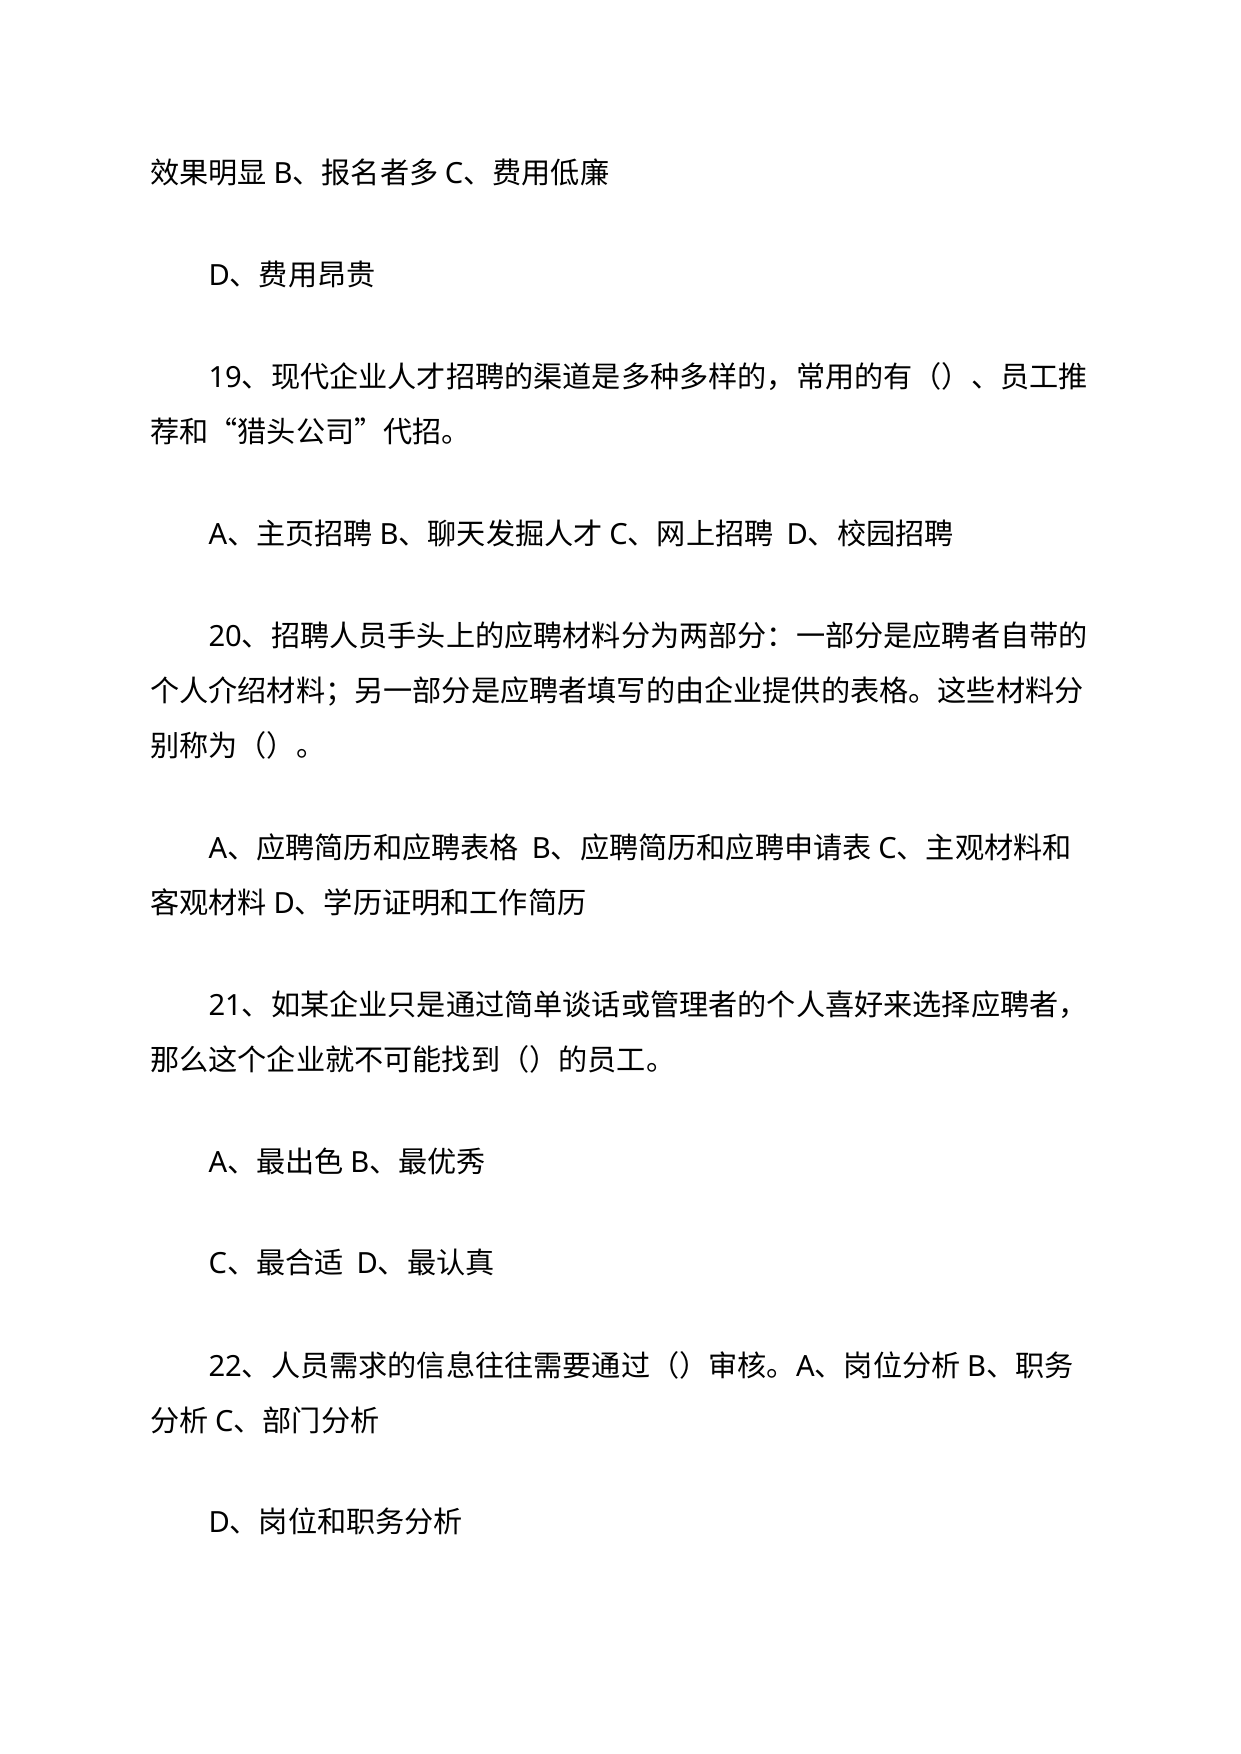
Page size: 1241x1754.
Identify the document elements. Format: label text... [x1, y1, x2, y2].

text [150, 150, 1090, 192]
text D、费用昂贵 [150, 252, 1090, 294]
text 21、如某企业只是通过简单谈话或管理者的个人喜好来选择应聘者，那么这个企业就不可能找到（）的员工。 [150, 981, 1090, 1079]
text 20、招聘人员手头上的应聘材料分为两部分：一部分是应聘者自带的个人介绍材料；另一部分是应聘者填写的由企业提供的表格。这些材料分别称为（）。 [150, 613, 1090, 765]
text A、应聘简历和应聘表格 B、应聘简历和应聘申请表 C、主观材料和客观材料 D、学历证明和工作简历 [150, 824, 1090, 922]
text A、主页招聘 B、聊天发掘人才 C、网上招聘 D、校园招聘 [150, 511, 1090, 553]
text 22、人员需求的信息往往需要通过（）审核。A、岗位分析 B、职务分析 C、部门分析 [150, 1342, 1090, 1439]
text D、岗位和职务分析 [150, 1499, 1090, 1541]
text 19、现代企业人才招聘的渠道是多种多样的，常用的有（）、员工推荐和“猎头公司”代招。 [150, 354, 1090, 451]
text C、最合适 D、最认真 [150, 1240, 1090, 1282]
text A、最出色 B、最优秀 [150, 1138, 1090, 1181]
